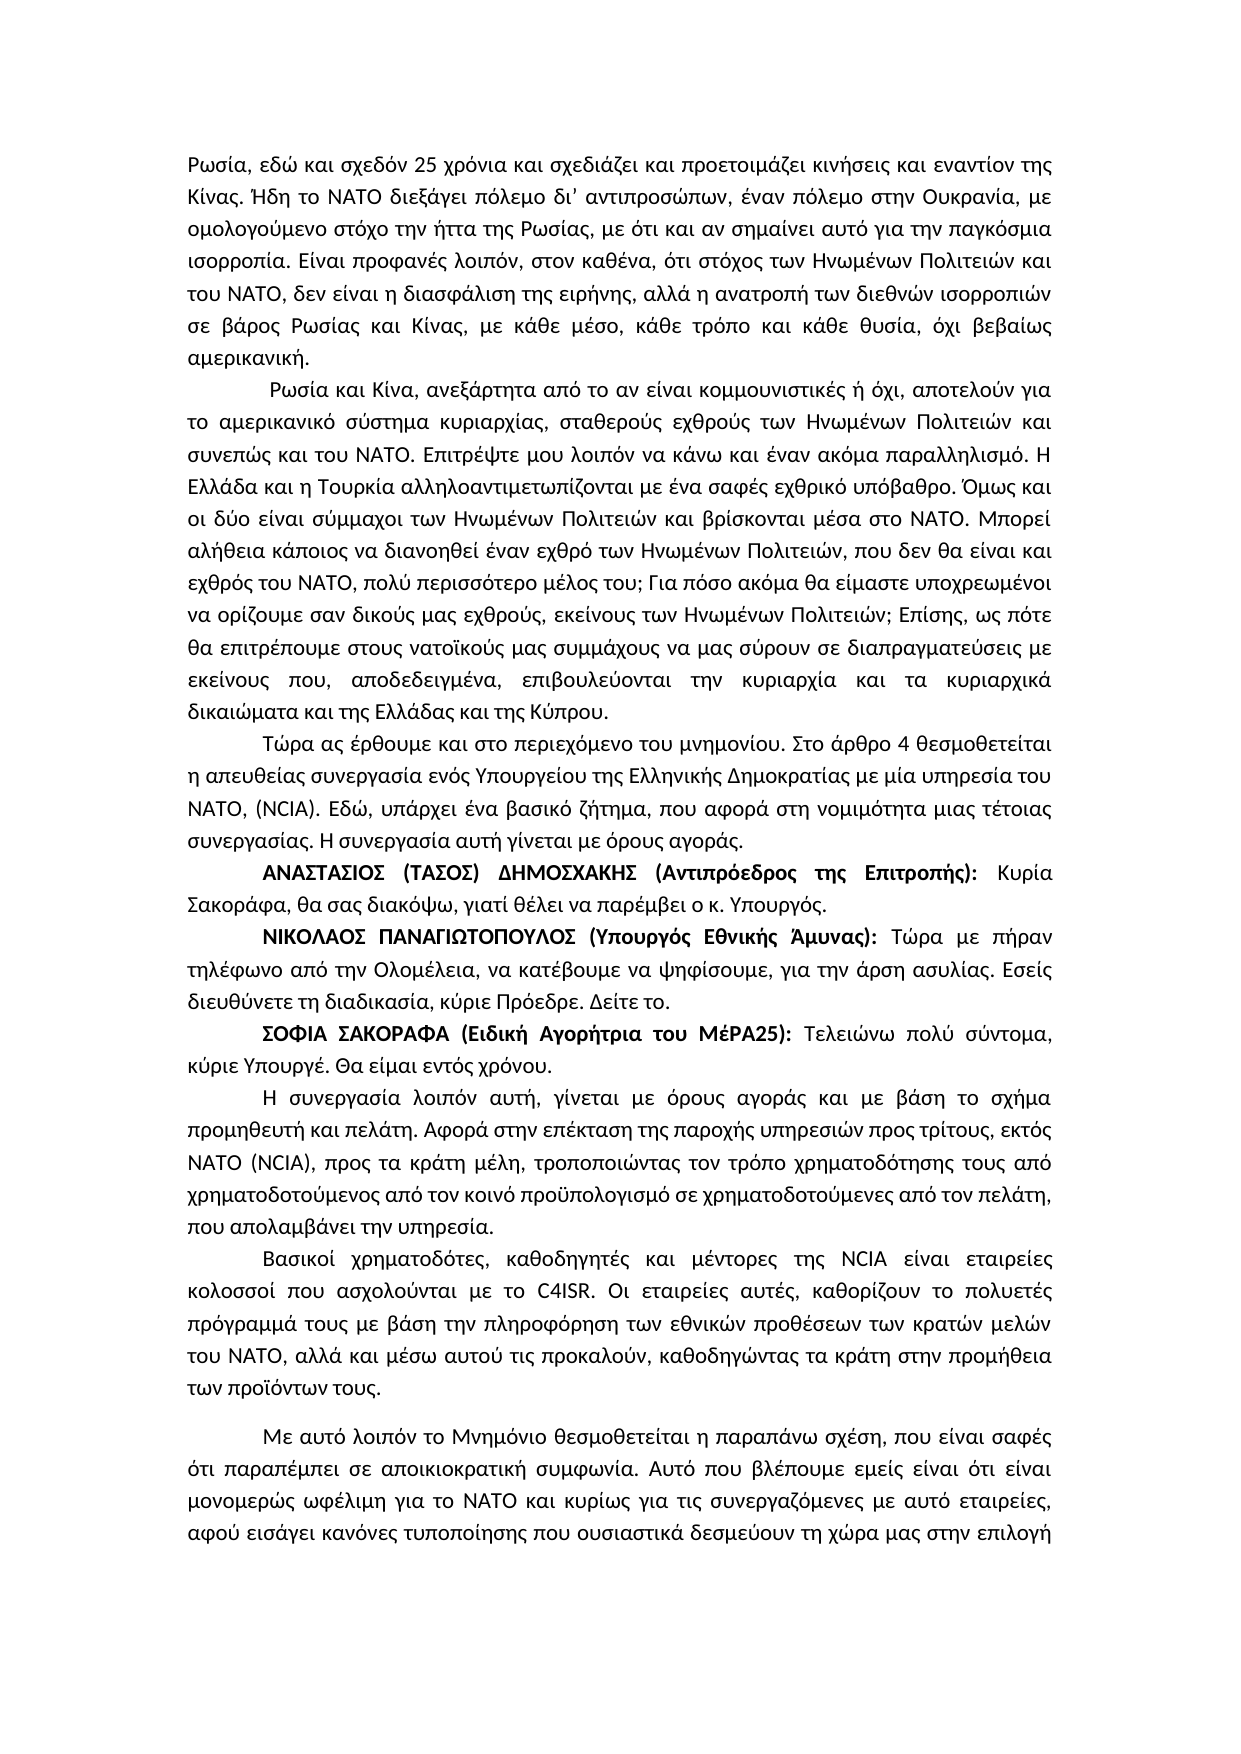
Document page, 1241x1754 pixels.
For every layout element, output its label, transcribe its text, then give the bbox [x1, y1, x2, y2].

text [187, 150, 1053, 371]
text Τώρα ας έρθουμε και στο περιεχόμενο του μνημονίου. Στο άρθρο 4 θεσμοθετείται η απευθείας συνεργασία ενός Υπουργείου της Ελληνικής Δημοκρατίας με μία υπηρεσία του ΝΑΤΟ, (NCIA). Εδώ, υπάρχει ένα βασικό ζήτημα, που αφορά στη νομιμότητα μιας τέτοιας συνεργασίας. Η συνεργασία αυτή γίνεται με όρους αγοράς. [187, 729, 1053, 854]
text Βασικοί χρηματοδότες, καθοδηγητές και μέντορες της NCIA είναι εταιρείες κολοσσοί που ασχολούνται με το C4ISR. Οι εταιρείες αυτές, καθορίζουν το πολυετές πρόγραμμά τους με βάση την πληροφόρηση των εθνικών προθέσεων των κρατών μελών του ΝΑΤΟ, αλλά και μέσω αυτού τις προκαλούν, καθοδηγώντας τα κράτη στην προμήθεια των προϊόντων τους. [187, 1244, 1053, 1401]
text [187, 1422, 1053, 1547]
text ΣΟΦΙΑ ΣΑΚΟΡΑΦΑ (Ειδική Αγορήτρια του ΜέΡΑ25): Τελειώνω πολύ σύντομα, κύριε Υπουργέ. Θα είμαι εντός χρόνου. [187, 1019, 1053, 1079]
text ΑΝΑΣΤΑΣΙΟΣ (ΤΑΣΟΣ) ΔΗΜΟΣΧΑΚΗΣ (Αντιπρόεδρος της Επιτροπής): Κυρία Σακοράφα, θα σας διακόψω, γιατί θέλει να παρέμβει ο κ. Υπουργός. [187, 858, 1053, 918]
text Ρωσία και Κίνα, ανεξάρτητα από το αν είναι κομμουνιστικές ή όχι, αποτελούν για το αμερικανικό σύστημα κυριαρχίας, σταθερούς εχθρούς των Ηνωμένων Πολιτειών και συνεπώς και του ΝΑΤΟ. Επιτρέψτε μου λοιπόν να κάνω και έναν ακόμα παραλληλισμό. Η Ελλάδα και η Τουρκία αλληλοαντιμετωπίζονται με ένα σαφές εχθρικό υπόβαθρο. Όμως και οι δύο είναι σύμμαχοι των Ηνωμένων Πολιτειών και βρίσκονται μέσα στο ΝΑΤΟ. Μπορεί αλήθεια κάποιος να διανοηθεί έναν εχθρό των Ηνωμένων Πολιτειών, που δεν θα είναι και εχθρός του ΝΑΤΟ, πολύ περισσότερο μέλος του; Για πόσο ακόμα θα είμαστε υποχρεωμένοι να ορίζουμε σαν δικούς μας εχθρούς, εκείνους των Ηνωμένων Πολιτειών; Επίσης, ως πότε θα επιτρέπουμε στους νατοϊκούς μας συμμάχους να μας σύρουν σε διαπραγματεύσεις με εκείνους που, αποδεδειγμένα, επιβουλεύονται την κυριαρχία και τα κυριαρχικά δικαιώματα και της Ελλάδας και της Κύπρου. [187, 375, 1053, 725]
text Η συνεργασία λοιπόν αυτή, γίνεται με όρους αγοράς και με βάση το σχήμα προμηθευτή και πελάτη. Αφορά στην επέκταση της παροχής υπηρεσιών προς τρίτους, εκτός ΝΑΤΟ (NCIA), προς τα κράτη μέλη, τροποποιώντας τον τρόπο χρηματοδότησης τους από χρηματοδοτούμενος από τον κοινό προϋπολογισμό σε χρηματοδοτούμενες από τον πελάτη, που απολαμβάνει την υπηρεσία. [187, 1083, 1053, 1240]
text ΝΙΚΟΛΑΟΣ ΠΑΝΑΓΙΩΤΟΠΟΥΛΟΣ (Υπουργός Εθνικής Άμυνας): Τώρα με πήραν τηλέφωνο από την Ολομέλεια, να κατέβουμε να ψηφίσουμε, για την άρση ασυλίας. Εσείς διευθύνετε τη διαδικασία, κύριε Πρόεδρε. Δείτε το. [187, 922, 1053, 1015]
